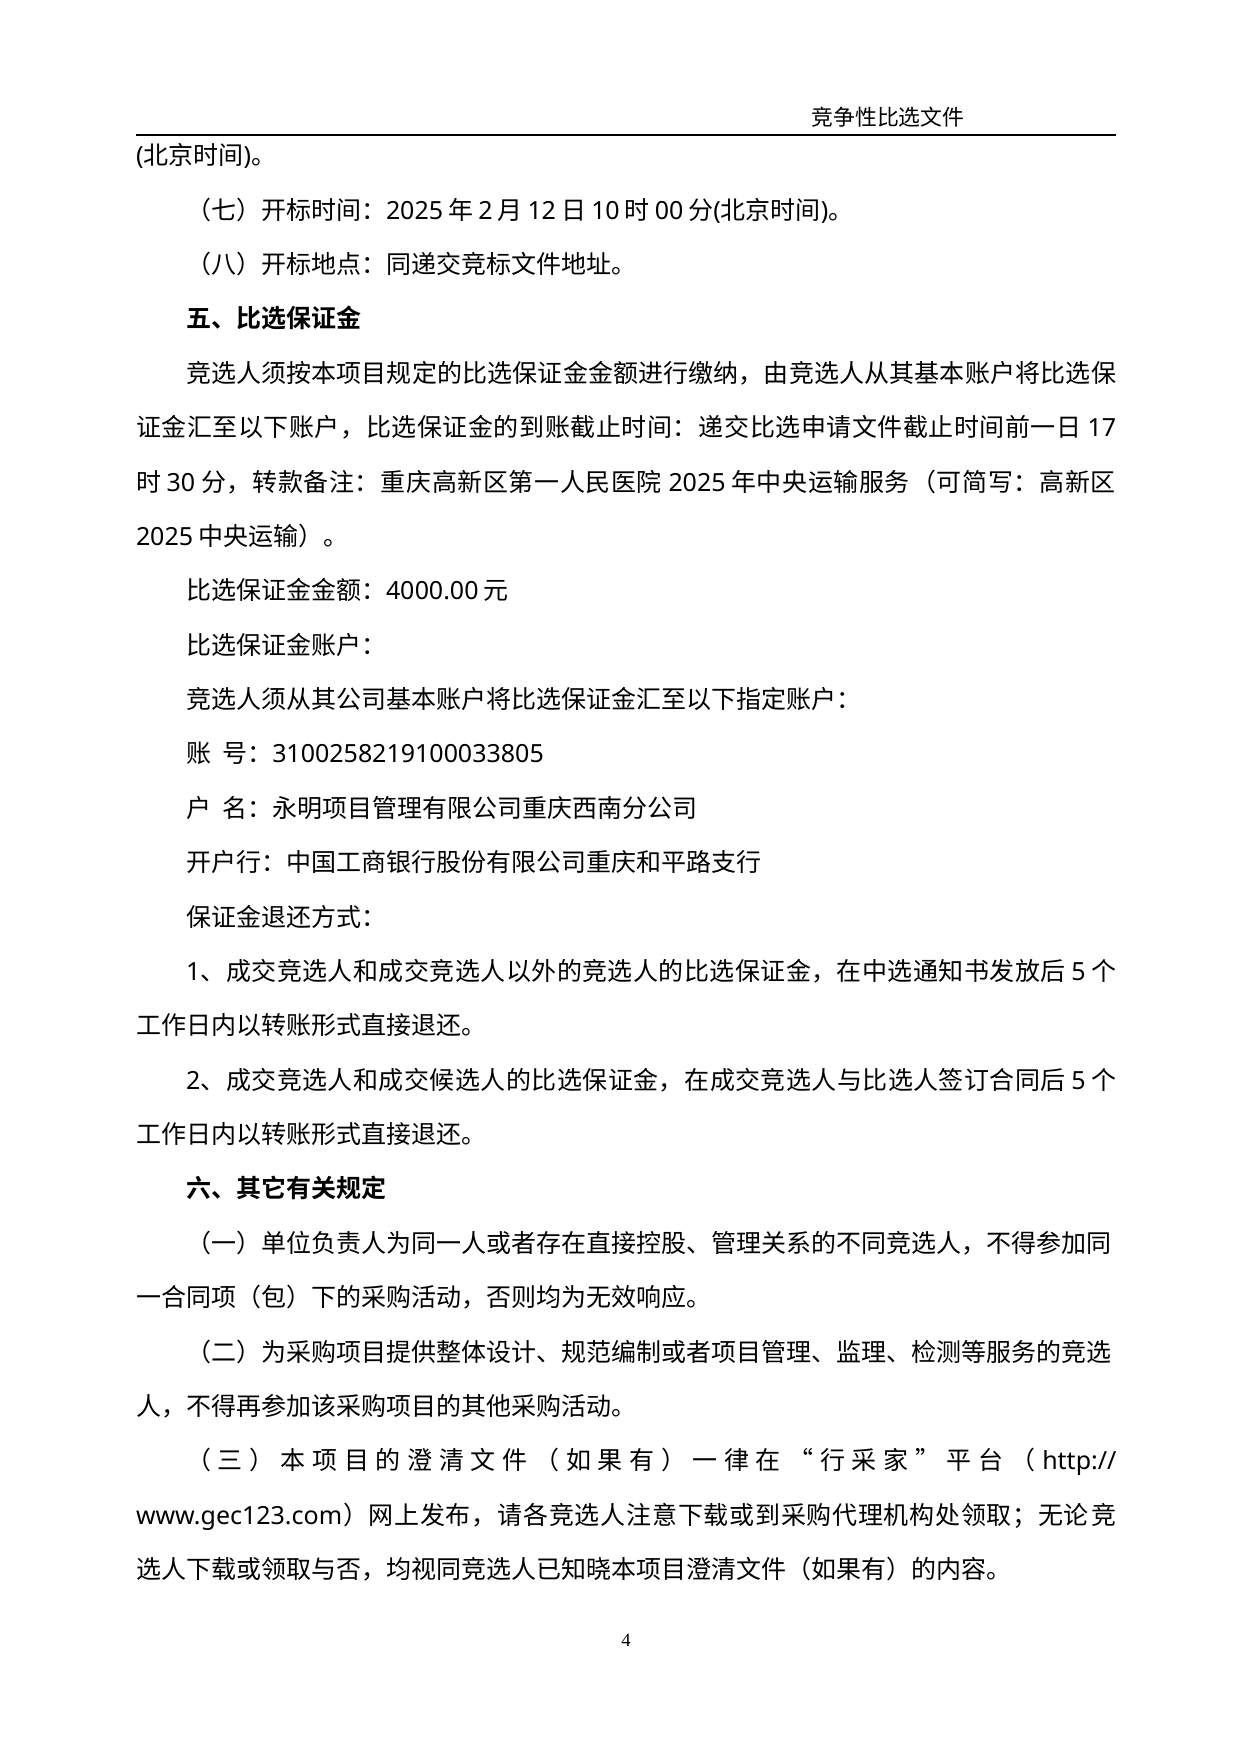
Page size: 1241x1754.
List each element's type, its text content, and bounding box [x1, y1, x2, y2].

text 1、成交竞选人和成交竞选人以外的竞选人的比选保证金，在中选通知书发放后5个工作日内以转账形式直接退还。 [136, 951, 1116, 1042]
subtitle 五、比选保证金 [136, 299, 1116, 335]
text 2、成交竞选人和成交候选人的比选保证金，在成交竞选人与比选人签订合同后5个工作日内以转账形式直接退还。 [136, 1060, 1116, 1151]
text （一）单位负责人为同一人或者存在直接控股、管理关系的不同竞选人，不得参加同一合同项（包）下的采购活动，否则均为无效响应。 [136, 1223, 1116, 1314]
text 保证金退还方式： [136, 897, 1116, 933]
text 竞选人须从其公司基本账户将比选保证金汇至以下指定账户： [136, 679, 1116, 716]
list （七）开标时间：2025年2月12日10时00分(北京时间)。 [136, 190, 1116, 226]
text 比选保证金金额：4000.00元 [136, 571, 1116, 607]
text 账 号：3100258219100033805 [136, 734, 1116, 770]
text （三）本项目的澄清文件（如果有）一律在“行采家”平台（http://www.gec123.com）网上发布，请各竞选人注意下载或到采购代理机构处领取；无论竞选人下载或领取与否，均视同竞选人已知晓本项目澄清文件（如果有）的内容。 [136, 1441, 1116, 1586]
text 比选保证金账户： [136, 625, 1116, 661]
text 六、其它有关规定 [136, 1169, 1116, 1205]
text （二）为采购项目提供整体设计、规范编制或者项目管理、监理、检测等服务的竞选人，不得再参加该采购项目的其他采购活动。 [136, 1332, 1116, 1423]
text 开户行：中国工商银行股份有限公司重庆和平路支行 [136, 843, 1116, 879]
list （八）开标地点：同递交竞标文件地址。 [136, 244, 1116, 281]
text 户 名：永明项目管理有限公司重庆西南分公司 [136, 788, 1116, 824]
text 竞选人须按本项目规定的比选保证金金额进行缴纳，由竞选人从其基本账户将比选保证金汇至以下账户，比选保证金的到账截止时间：递交比选申请文件截止时间前一日17时30分，转款备注：重庆高新区第一人民医院2025年中央运输服务（可简写：高新区2025中央运输）。 [136, 353, 1116, 553]
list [136, 136, 1116, 172]
